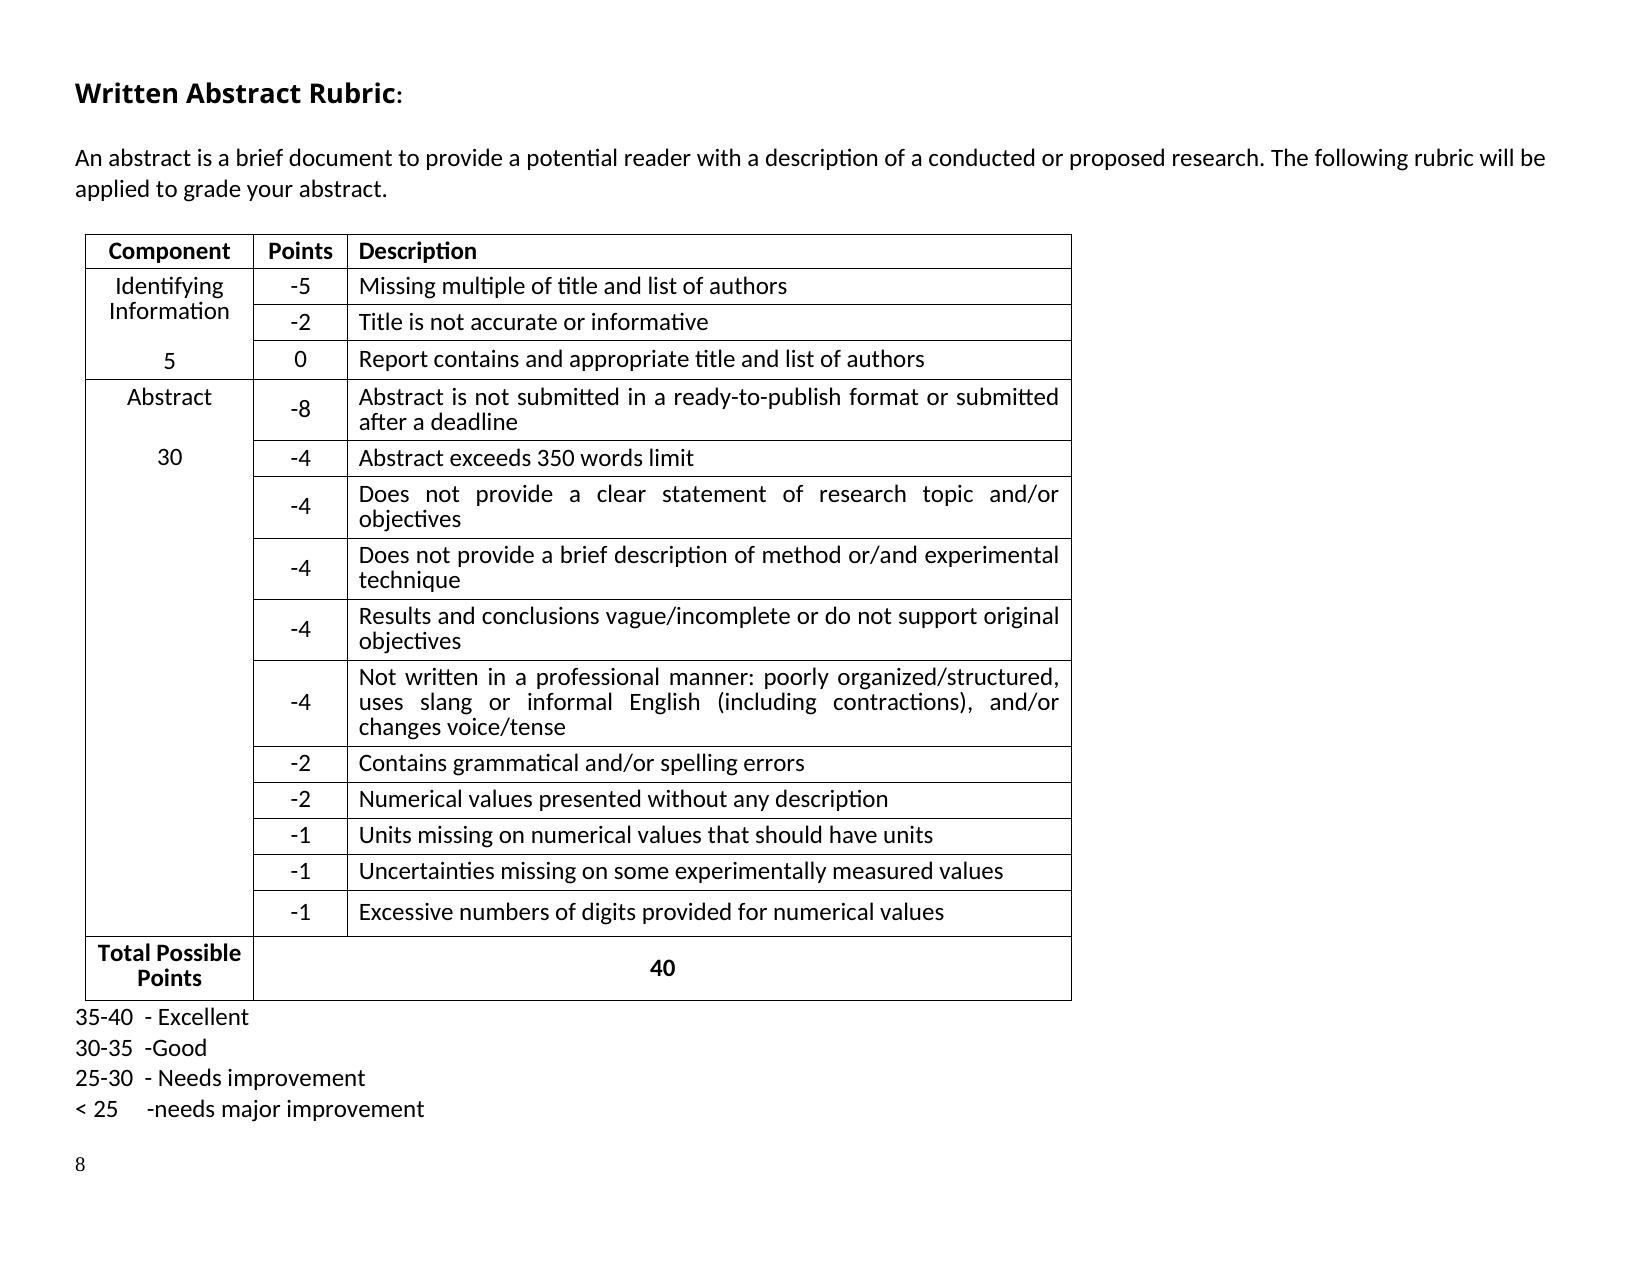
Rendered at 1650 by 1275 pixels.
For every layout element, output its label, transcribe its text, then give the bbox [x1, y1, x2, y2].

table_cell Uncertainties missing on some experimentally measured values [348, 855, 1071, 890]
table_cell 0 [254, 341, 347, 379]
table_cell -4 [254, 477, 347, 537]
table_header Points [254, 235, 347, 268]
table_cell Abstract 30 [86, 380, 253, 936]
table_cell Contains grammatical and/or spelling errors [348, 747, 1071, 782]
table_cell -2 [254, 305, 347, 340]
table_cell -8 [254, 380, 347, 440]
table_cell Units missing on numerical values that should have units [348, 819, 1071, 854]
table_cell -4 [254, 600, 347, 659]
table_cell Results and conclusions vague/incomplete or do not support original objectives [348, 600, 1071, 659]
table_cell 40 [254, 937, 1071, 1000]
table_cell -1 [254, 819, 347, 854]
table_cell -5 [254, 269, 347, 304]
text An abstract is a brief document to provide a potential reader with a description of a conducted or proposed research. The following rubric will be applied to grade your abstract. [75, 142, 1575, 203]
text 30-35 -Good [75, 1032, 1575, 1062]
table_cell Abstract exceeds 350 words limit [348, 441, 1071, 476]
table_header Component [86, 235, 253, 268]
table_cell -4 [254, 661, 347, 746]
table_cell Report contains and appropriate title and list of authors [348, 341, 1071, 379]
table_cell Total Possible Points [86, 937, 253, 1000]
table_cell Excessive numbers of digits provided for numerical values [348, 891, 1071, 936]
text 35-40 - Excellent [75, 1001, 1575, 1032]
text Written Abstract Rubric: [75, 75, 1575, 112]
table_cell Missing multiple of title and list of authors [348, 269, 1071, 304]
table_cell Identifying Information 5 [86, 269, 253, 379]
table_cell Does not provide a brief description of method or/and experimental technique [348, 539, 1071, 598]
text 25-30 - Needs improvement [75, 1062, 1575, 1093]
table_cell -2 [254, 783, 347, 818]
table_cell -2 [254, 747, 347, 782]
table_cell Abstract is not submitted in a ready-to-publish format or submitted after a deadline [348, 380, 1071, 440]
table_cell -4 [254, 441, 347, 476]
text < 25 -needs major improvement [75, 1093, 1575, 1123]
table_cell -4 [254, 539, 347, 598]
table_cell Does not provide a clear statement of research topic and/or objectives [348, 477, 1071, 537]
table_header Description [348, 235, 1071, 268]
table_cell -1 [254, 855, 347, 890]
table_cell -1 [254, 891, 347, 936]
table_cell Title is not accurate or informative [348, 305, 1071, 340]
table_cell Not written in a professional manner: poorly organized/structured, uses slang or informal English (including contractions), and/or changes voice/tense [348, 661, 1071, 746]
table_cell Numerical values presented without any description [348, 783, 1071, 818]
